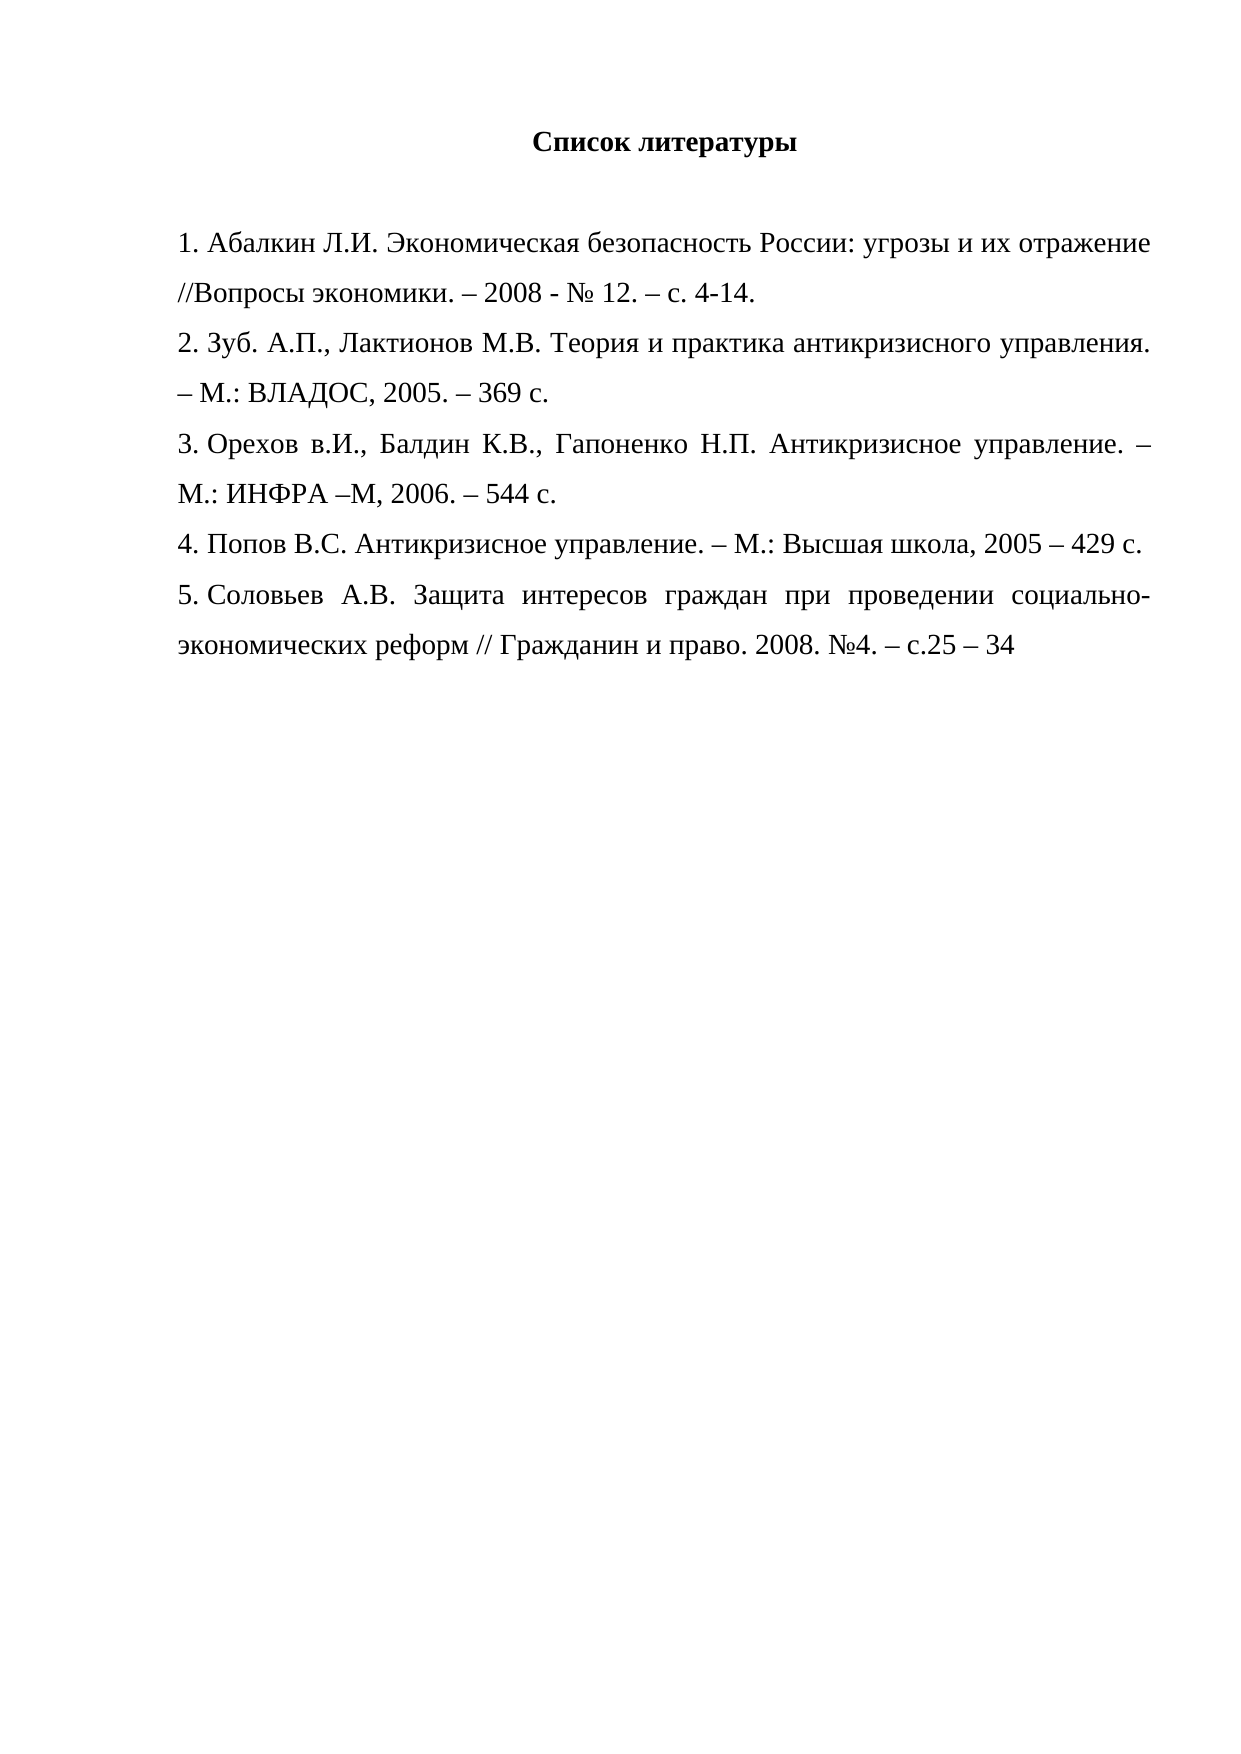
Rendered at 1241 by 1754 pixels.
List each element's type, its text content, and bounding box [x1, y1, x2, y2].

list Орехов в.И., Балдин К.В., Гапоненко Н.П. Антикризисное управление. – М.: ИНФРА –М, 2006. – 544 с. [177, 426, 1152, 510]
list Абалкин Л.И. Экономическая безопасность России: угрозы и их отражение //Вопросы экономики. – 2008 - № 12. – с. 4-14. [177, 225, 1152, 308]
list Зуб. А.П., Лактионов М.В. Теория и практика антикризисного управления. – М.: ВЛАДОС, 2005. – 369 с. [177, 325, 1152, 409]
list Попов В.С. Антикризисное управление. – М.: Высшая школа, 2005 – 429 с. [177, 527, 1152, 560]
text Список литературы [177, 124, 1152, 158]
list Соловьев А.В. Защита интересов граждан при проведении социально-экономических реформ // Гражданин и право. 2008. №4. – с.25 – 34 [177, 577, 1152, 661]
